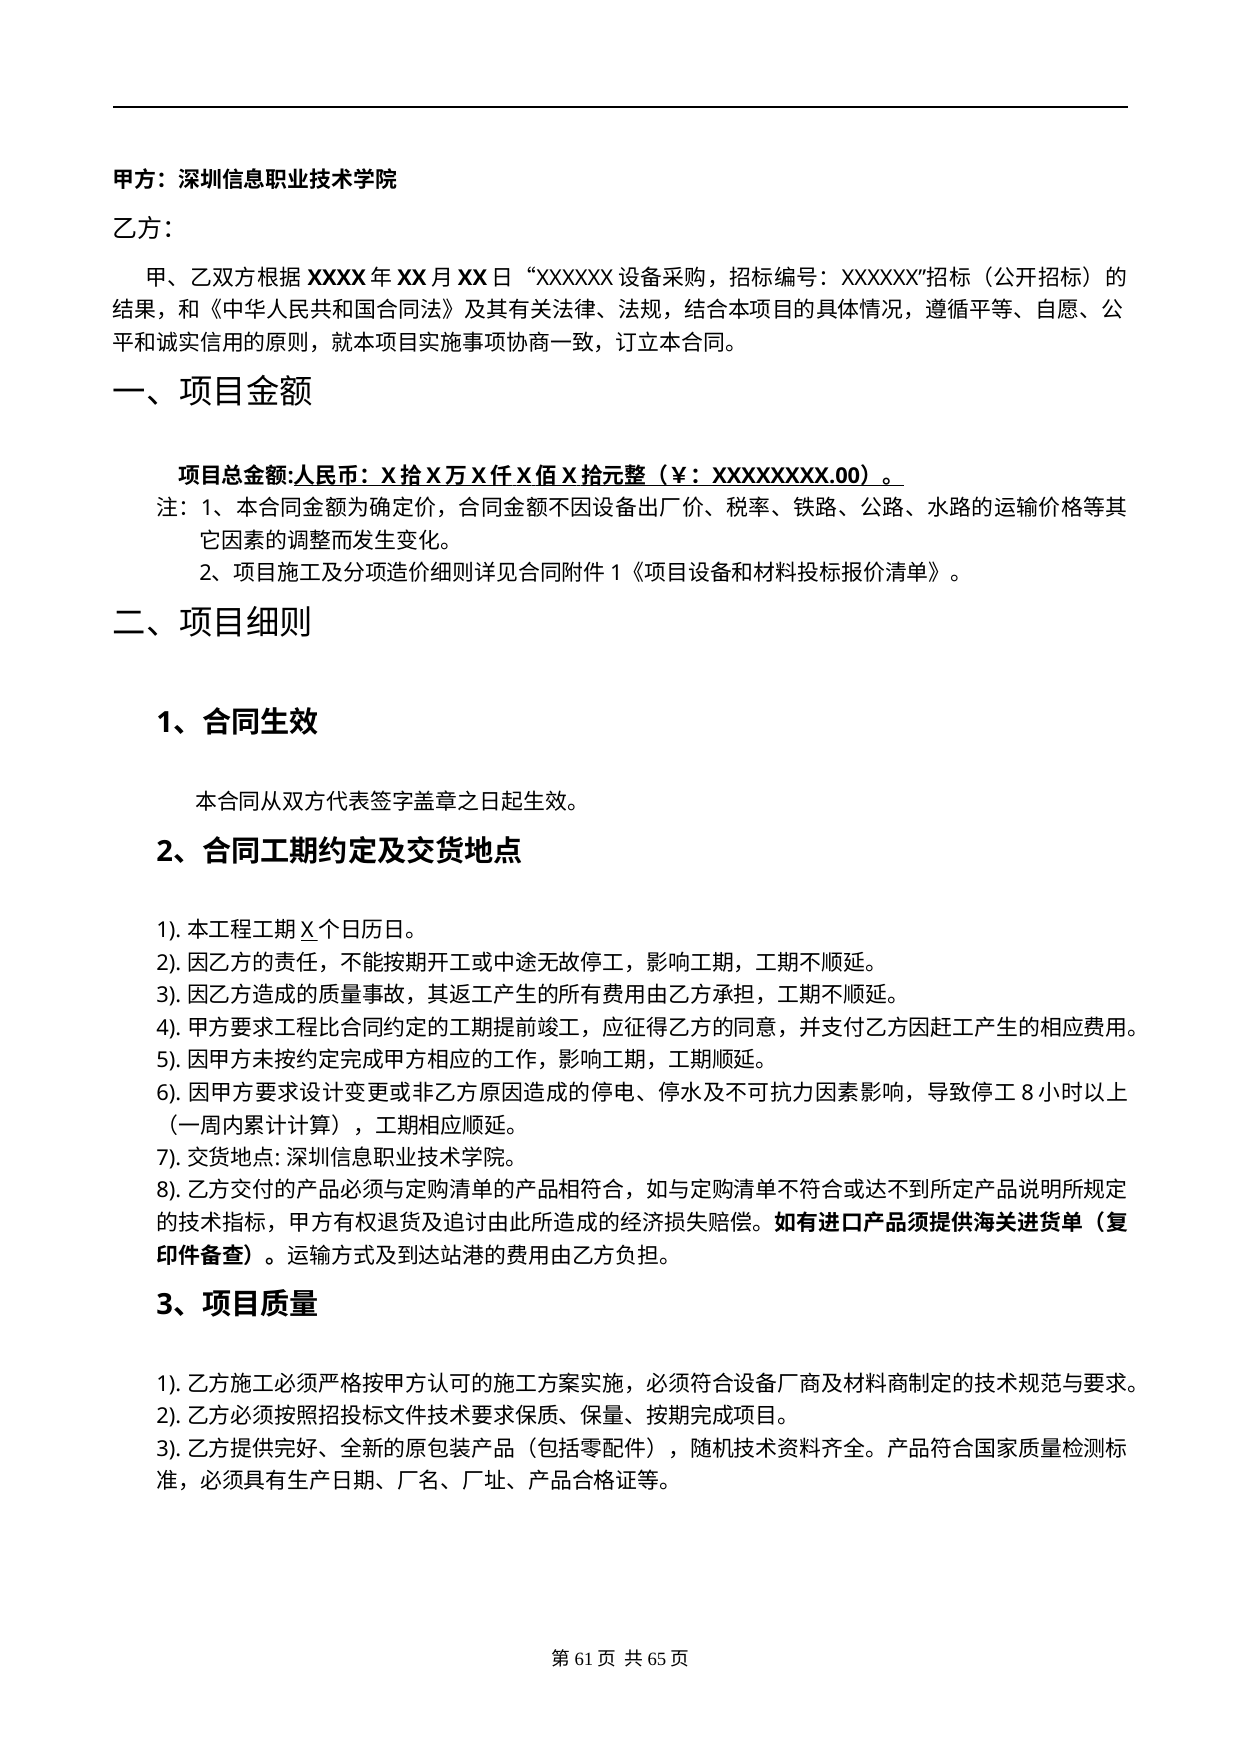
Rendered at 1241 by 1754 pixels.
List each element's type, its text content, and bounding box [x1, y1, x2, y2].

text 2、项目施工及分项造价细则详见合同附件1《项目设备和材料投标报价清单》。 [112, 555, 1128, 587]
text 甲、乙双方根据 XXXX年XX月XX日“XXXXXX设备采购，招标编号：XXXXXX”招标（公开招标）的结果，和《中华人民共和国合同法》及其有关法律、法规，结合本项目的具体情况，遵循平等、自愿、公平和诚实信用的原则，就本项目实施事项协商一致，订立本合同。 [112, 259, 1128, 357]
text 3). 乙方提供完好、全新的原包装产品（包括零配件），随机技术资料齐全。产品符合国家质量检测标准，必须具有生产日期、厂名、厂址、产品合格证等。 [156, 1431, 1128, 1496]
subtitle 3、项目质量 [156, 1270, 1128, 1335]
text 6). 因甲方要求设计变更或非乙方原因造成的停电、停水及不可抗力因素影响，导致停工8小时以上（一周内累计计算），工期相应顺延。 [156, 1075, 1128, 1140]
subtitle 2、合同工期约定及交货地点 [156, 816, 1128, 881]
text 8). 乙方交付的产品必须与定购清单的产品相符合，如与定购清单不符合或达不到所定产品说明所规定的技术指标，甲方有权退货及追讨由此所造成的经济损失赔偿。如有进口产品须提供海关进货单（复印件备查）。运输方式及到达站港的费用由乙方负担。 [156, 1172, 1128, 1270]
text 2). 因乙方的责任，不能按期开工或中途无故停工，影响工期，工期不顺延。 [112, 945, 1128, 977]
text 甲方：深圳信息职业技术学院 [112, 162, 1002, 194]
text 3). 因乙方造成的质量事故，其返工产生的所有费用由乙方承担，工期不顺延。 [112, 977, 1128, 1010]
text 2). 乙方必须按照招投标文件技术要求保质、保量、按期完成项目。 [112, 1398, 1128, 1431]
text 项目总金额:人民币：X拾X万X仟X佰X拾元整（￥：XXXXXXXX.00）。 [178, 457, 1128, 490]
text 本合同从双方代表签字盖章之日起生效。 [151, 784, 1128, 816]
text 乙方： [112, 194, 1128, 259]
text 注：1、本合同金额为确定价，合同金额不因设备出厂价、税率、铁路、公路、水路的运输价格等其它因素的调整而发生变化。 [156, 490, 1128, 555]
text 1). 本工程工期X个日历日。 [112, 912, 1128, 945]
text 4). 甲方要求工程比合同约定的工期提前竣工，应征得乙方的同意，并支付乙方因赶工产生的相应费用。 [156, 1010, 1128, 1042]
text 7). 交货地点: 深圳信息职业技术学院。 [156, 1140, 1128, 1172]
subtitle 1、合同生效 [156, 688, 1128, 753]
subtitle 一、项目金额 [112, 357, 1128, 422]
text 5). 因甲方未按约定完成甲方相应的工作，影响工期，工期顺延。 [112, 1042, 1128, 1075]
subtitle 二、项目细则 [112, 587, 1128, 652]
text 1). 乙方施工必须严格按甲方认可的施工方案实施，必须符合设备厂商及材料商制定的技术规范与要求。 [156, 1366, 1128, 1398]
